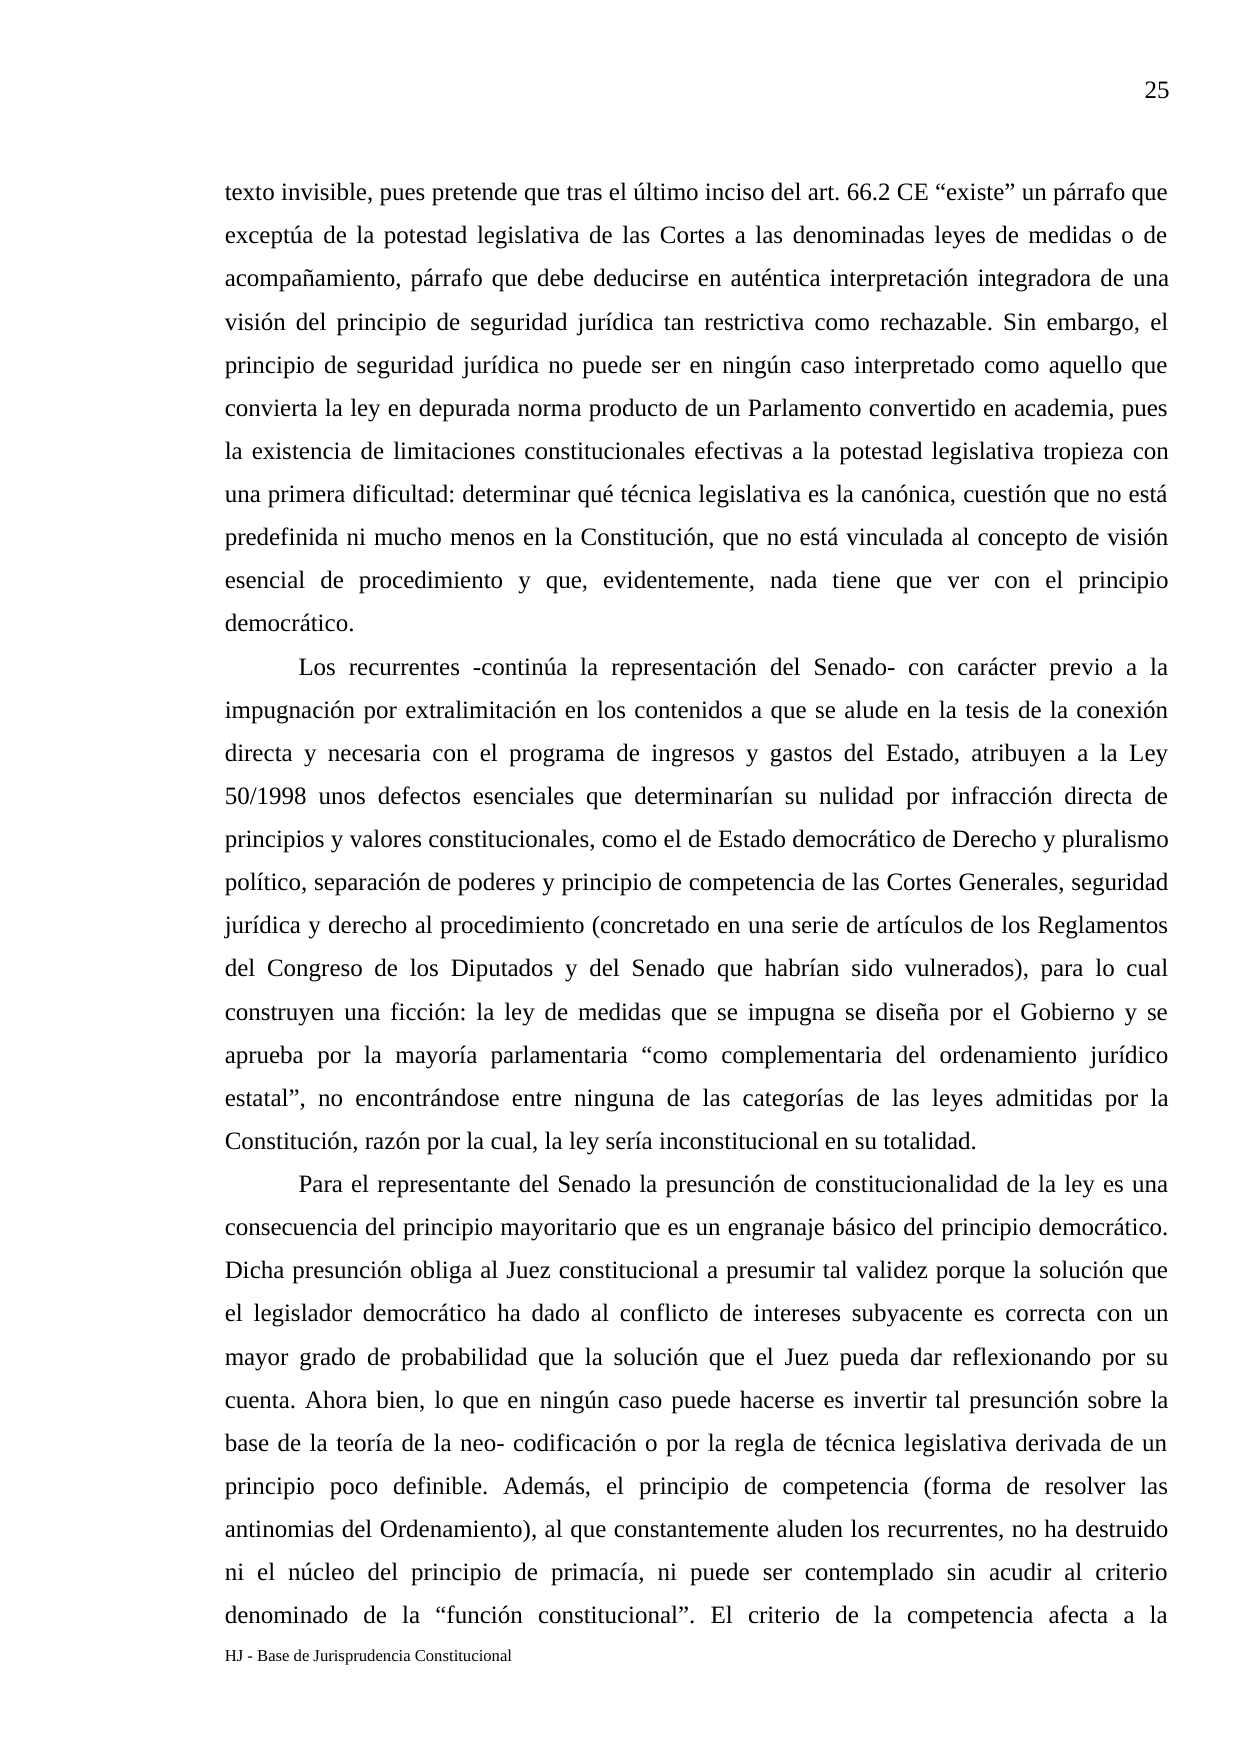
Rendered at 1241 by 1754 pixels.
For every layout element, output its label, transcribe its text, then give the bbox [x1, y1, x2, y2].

text Los recurrentes -continúa la representación del Senado- con carácter previo a la impugnación por extralimitación en los contenidos a que se alude en la tesis de la conexión directa y necesaria con el programa de ingresos y gastos del Estado, atribuyen a la Ley 50/1998 unos defectos esenciales que determinarían su nulidad por infracción directa de principios y valores constitucionales, como el de Estado democrático de Derecho y pluralismo político, separación de poderes y principio de competencia de las Cortes Generales, seguridad jurídica y derecho al procedimiento (concretado en una serie de artículos de los Reglamentos del Congreso de los Diputados y del Senado que habrían sido vulnerados), para lo cual construyen una ficción: la ley de medidas que se impugna se diseña por el Gobierno y se aprueba por la mayoría parlamentaria “como complementaria del ordenamiento jurídico estatal”, no encontrándose entre ninguna de las categorías de las leyes admitidas por la Constitución, razón por la cual, la ley sería inconstitucional en su totalidad. [224, 652, 1169, 1155]
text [224, 1169, 1169, 1629]
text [224, 177, 1169, 637]
